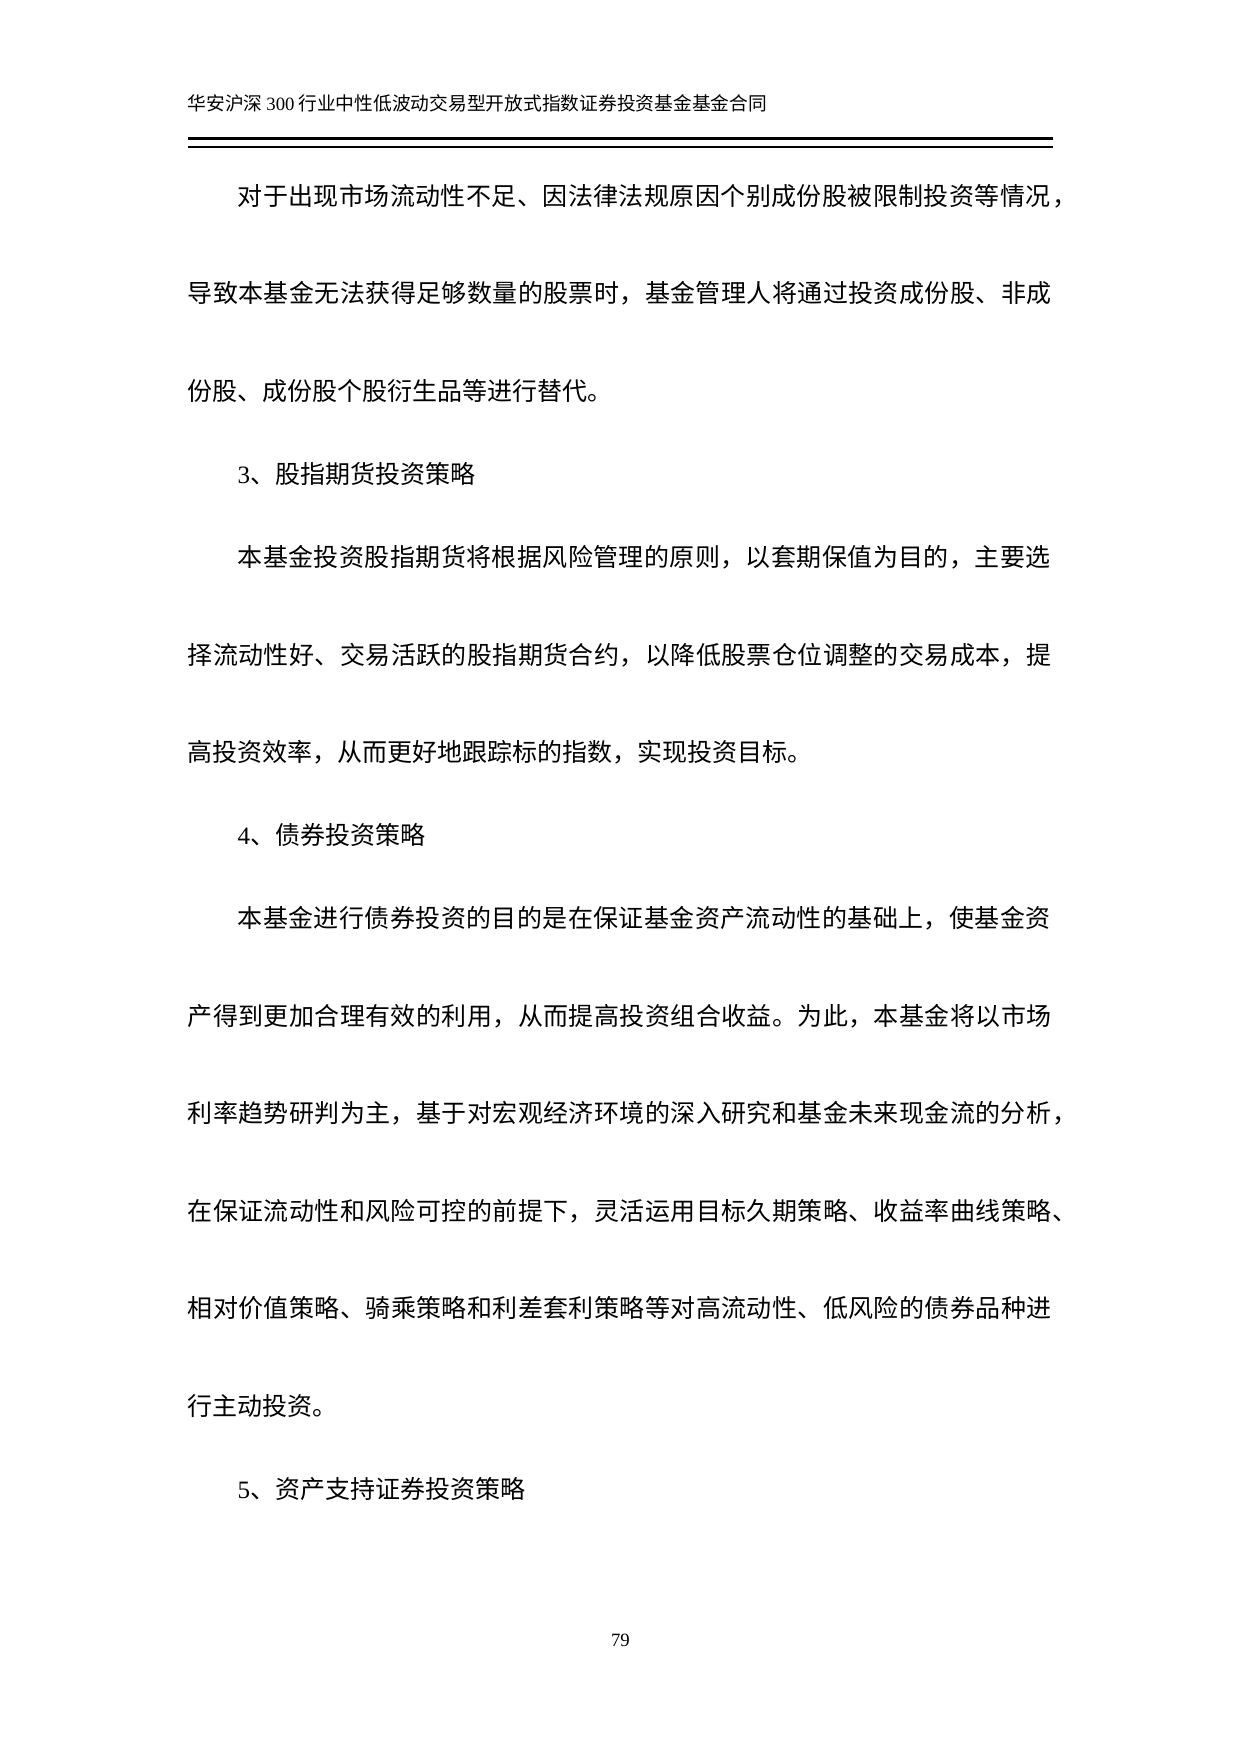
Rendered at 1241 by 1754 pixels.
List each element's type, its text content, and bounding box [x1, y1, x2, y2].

text 4、债券投资策略 [187, 801, 1053, 866]
text 5、资产支持证券投资策略 [187, 1455, 1053, 1520]
text 对于出现市场流动性不足、因法律法规原因个别成份股被限制投资等情况，导致本基金无法获得足够数量的股票时，基金管理人将通过投资成份股、非成份股、成份股个股衍生品等进行替代。 [187, 162, 1053, 422]
text 本基金进行债券投资的目的是在保证基金资产流动性的基础上，使基金资产得到更加合理有效的利用，从而提高投资组合收益。为此，本基金将以市场利率趋势研判为主，基于对宏观经济环境的深入研究和基金未来现金流的分析，在保证流动性和风险可控的前提下，灵活运用目标久期策略、收益率曲线策略、相对价值策略、骑乘策略和利差套利策略等对高流动性、低风险的债券品种进行主动投资。 [187, 884, 1053, 1437]
text 本基金投资股指期货将根据风险管理的原则，以套期保值为目的，主要选择流动性好、交易活跃的股指期货合约，以降低股票仓位调整的交易成本，提高投资效率，从而更好地跟踪标的指数，实现投资目标。 [187, 523, 1053, 783]
text 3、股指期货投资策略 [187, 440, 1053, 505]
